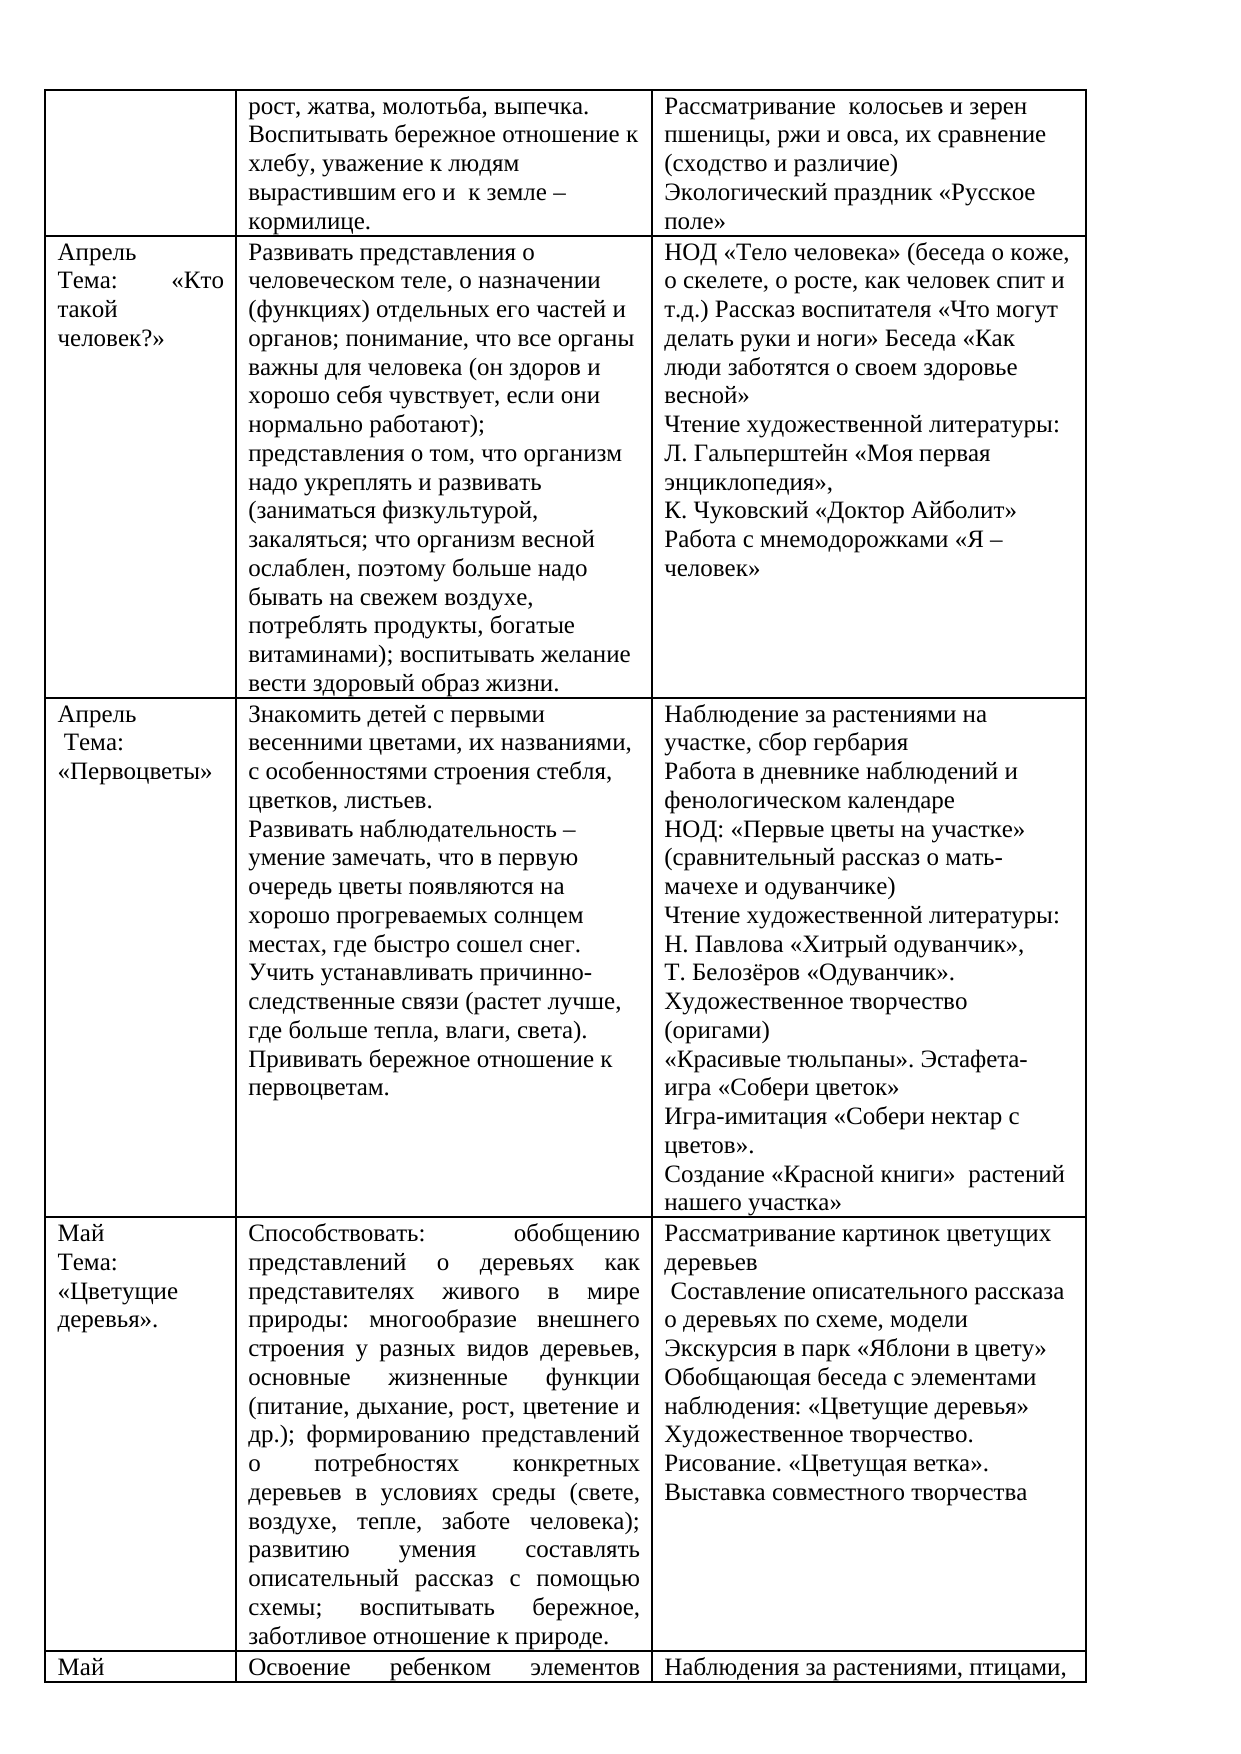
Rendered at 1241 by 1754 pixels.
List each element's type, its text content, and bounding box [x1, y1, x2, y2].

table_cell Май Тема: «Цветущие деревья». [46, 1218, 235, 1649]
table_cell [653, 1652, 1085, 1681]
table_cell Апрель Тема: «Первоцветы» [46, 699, 235, 1216]
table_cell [653, 91, 1085, 234]
table_cell Развивать представления о человеческом теле, о назначении (функциях) отдельных его частей и органов; понимание, что все органы важны для человека (он здоров и хорошо себя чувствует, если они нормально работают); представления о том, что организм надо укреплять и развивать (заниматься физкультурой, закаляться; что организм весной ослаблен, поэтому больше надо бывать на свежем воздухе, потреблять продукты, богатые витаминами); воспитывать желание вести здоровый образ жизни. [237, 237, 651, 697]
table_cell НОД «Тело человека» (беседа о коже, о скелете, о росте, как человек спит и т.д.) Рассказ воспитателя «Что могут делать руки и ноги» Беседа «Как люди заботятся о своем здоровье весной» Чтение художественной литературы: Л. Гальперштейн «Моя первая энциклопедия», К. Чуковский «Доктор Айболит» Работа с мнемодорожками «Я – человек» [653, 237, 1085, 697]
table_cell Знакомить детей с первыми весенними цветами, их названиями, с особенностями строения стебля, цветков, листьев. Развивать наблюдательность – умение замечать, что в первую очередь цветы появляются на хорошо прогреваемых солнцем местах, где быстро сошел снег. Учить устанавливать причинно-следственные связи (растет лучше, где больше тепла, влаги, света). Прививать бережное отношение к первоцветам. [237, 699, 651, 1216]
table_cell Апрель Тема: «Кто такой человек?» [46, 237, 235, 697]
table_cell Способствовать: обобщению представлений о деревьях как представителях живого в мире природы: многообразие внешнего строения у разных видов деревьев, основные жизненные функции (питание, дыхание, рост, цветение и др.); формированию представлений о потребностях конкретных деревьев в условиях среды (свете, воздухе, тепле, заботе человека); развитию умения составлять описательный рассказ с помощью схемы; воспитывать бережное, заботливое отношение к природе. [237, 1218, 651, 1649]
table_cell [237, 1652, 651, 1681]
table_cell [46, 1652, 235, 1681]
table_cell Наблюдение за растениями на участке, сбор гербария Работа в дневнике наблюдений и фенологическом календаре НОД: «Первые цветы на участке» (сравнительный рассказ о мать-мачехе и одуванчике) Чтение художественной литературы: Н. Павлова «Хитрый одуванчик», Т. Белозёров «Одуванчик». Художественное творчество (оригами) «Красивые тюльпаны». Эстафета-игра «Собери цветок» Игра-имитация «Собери нектар с цветов». Создание «Красной книги» растений нашего участка» [653, 699, 1085, 1216]
table_cell Рассматривание картинок цветущих деревьев Составление описательного рассказа о деревьях по схеме, модели Экскурсия в парк «Яблони в цвету» Обобщающая беседа с элементами наблюдения: «Цветущие деревья» Художественное творчество. Рисование. «Цветущая ветка». Выставка совместного творчества [653, 1218, 1085, 1649]
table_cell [237, 91, 651, 234]
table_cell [46, 91, 235, 234]
